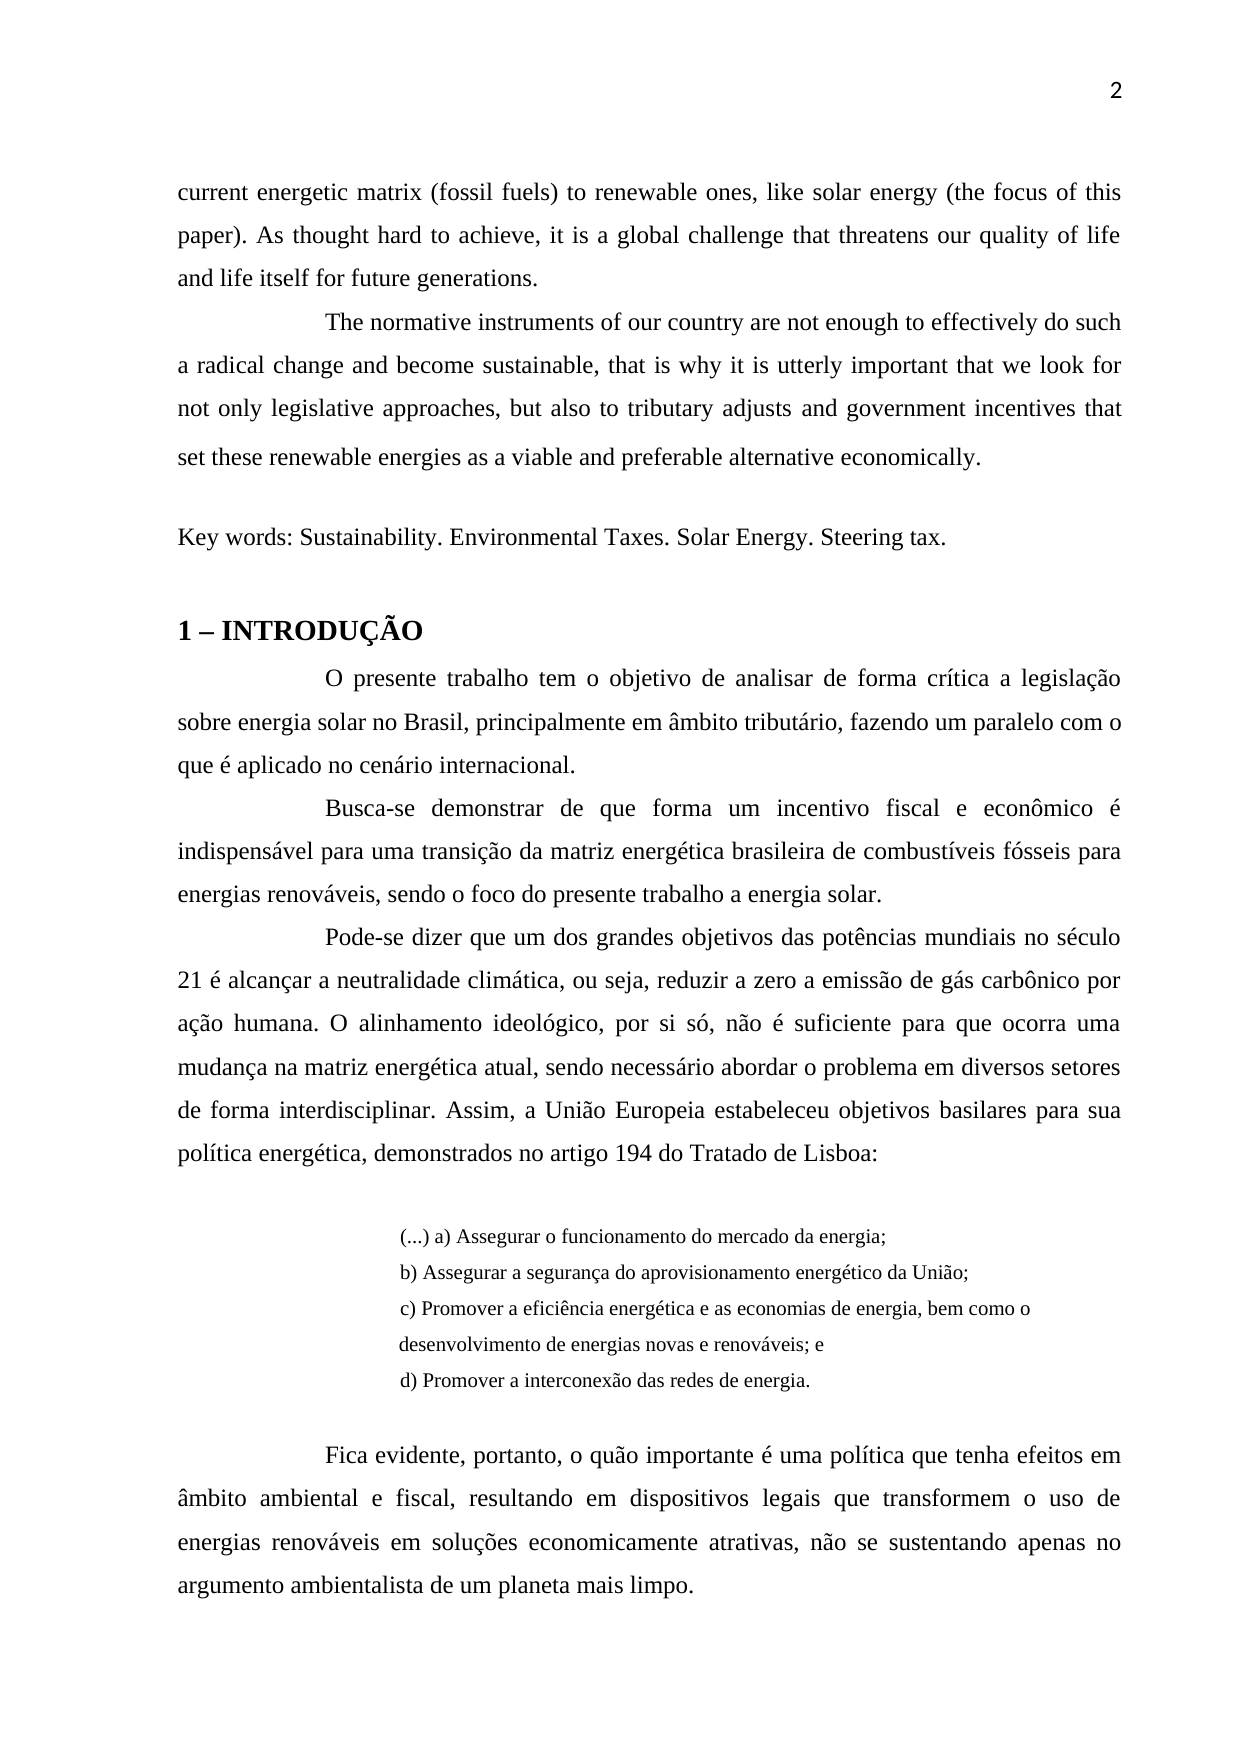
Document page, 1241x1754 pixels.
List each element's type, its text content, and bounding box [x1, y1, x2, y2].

text Pode-se dizer que um dos grandes objetivos das potências mundiais no século 21 é alcançar a neutralidade climática, ou seja, reduzir a zero a emissão de gás carbônico por ação humana. O alinhamento ideológico, por si só, não é suficiente para que ocorra uma mudança na matriz energética atual, sendo necessário abordar o problema em diversos setores de forma interdisciplinar. Assim, a União Europeia estabeleceu objetivos basilares para sua política energética, demonstrados no artigo 194 do Tratado de Lisboa: [177, 922, 1122, 1167]
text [177, 177, 1122, 292]
text Key words: Sustainability. Environmental Taxes. Solar Energy. Steering tax. [177, 522, 1122, 551]
text b) Assegurar a segurança do aprovisionamento energético da União; [252, 1260, 1122, 1284]
text Busca-se demonstrar de que forma um incentivo fiscal e econômico é indispensável para uma transição da matriz energética brasileira de combustíveis fósseis para energias renováveis, sendo o foco do presente trabalho a energia solar. [177, 793, 1122, 908]
text O presente trabalho tem o objetivo de analisar de forma crítica a legislação sobre energia solar no Brasil, principalmente em âmbito tributário, fazendo um paralelo com o que é aplicado no cenário internacional. [177, 663, 1122, 778]
text c) Promover a eficiência energética e as economias de energia, bem como o desenvolvimento de energias novas e renováveis; e [252, 1296, 1122, 1356]
text The normative instruments of our country are not enough to effectively do such a radical change and become sustainable, that is why it is utterly important that we look for not only legislative approaches, but also to tributary adjusts and government incentives that set these renewable energies as a viable and preferable alternative economically. [177, 307, 1122, 472]
text d) Promover a interconexão das redes de energia. [252, 1368, 1122, 1392]
text (...) a) Assegurar o funcionamento do mercado da energia; [252, 1224, 1122, 1248]
list 1 – INTRODUÇÃO [177, 613, 1122, 647]
text Fica evidente, portanto, o quão importante é uma política que tenha efeitos em âmbito ambiental e fiscal, resultando em dispositivos legais que transformem o uso de energias renováveis em soluções economicamente atrativas, não se sustentando apenas no argumento ambientalista de um planeta mais limpo. [177, 1440, 1122, 1598]
